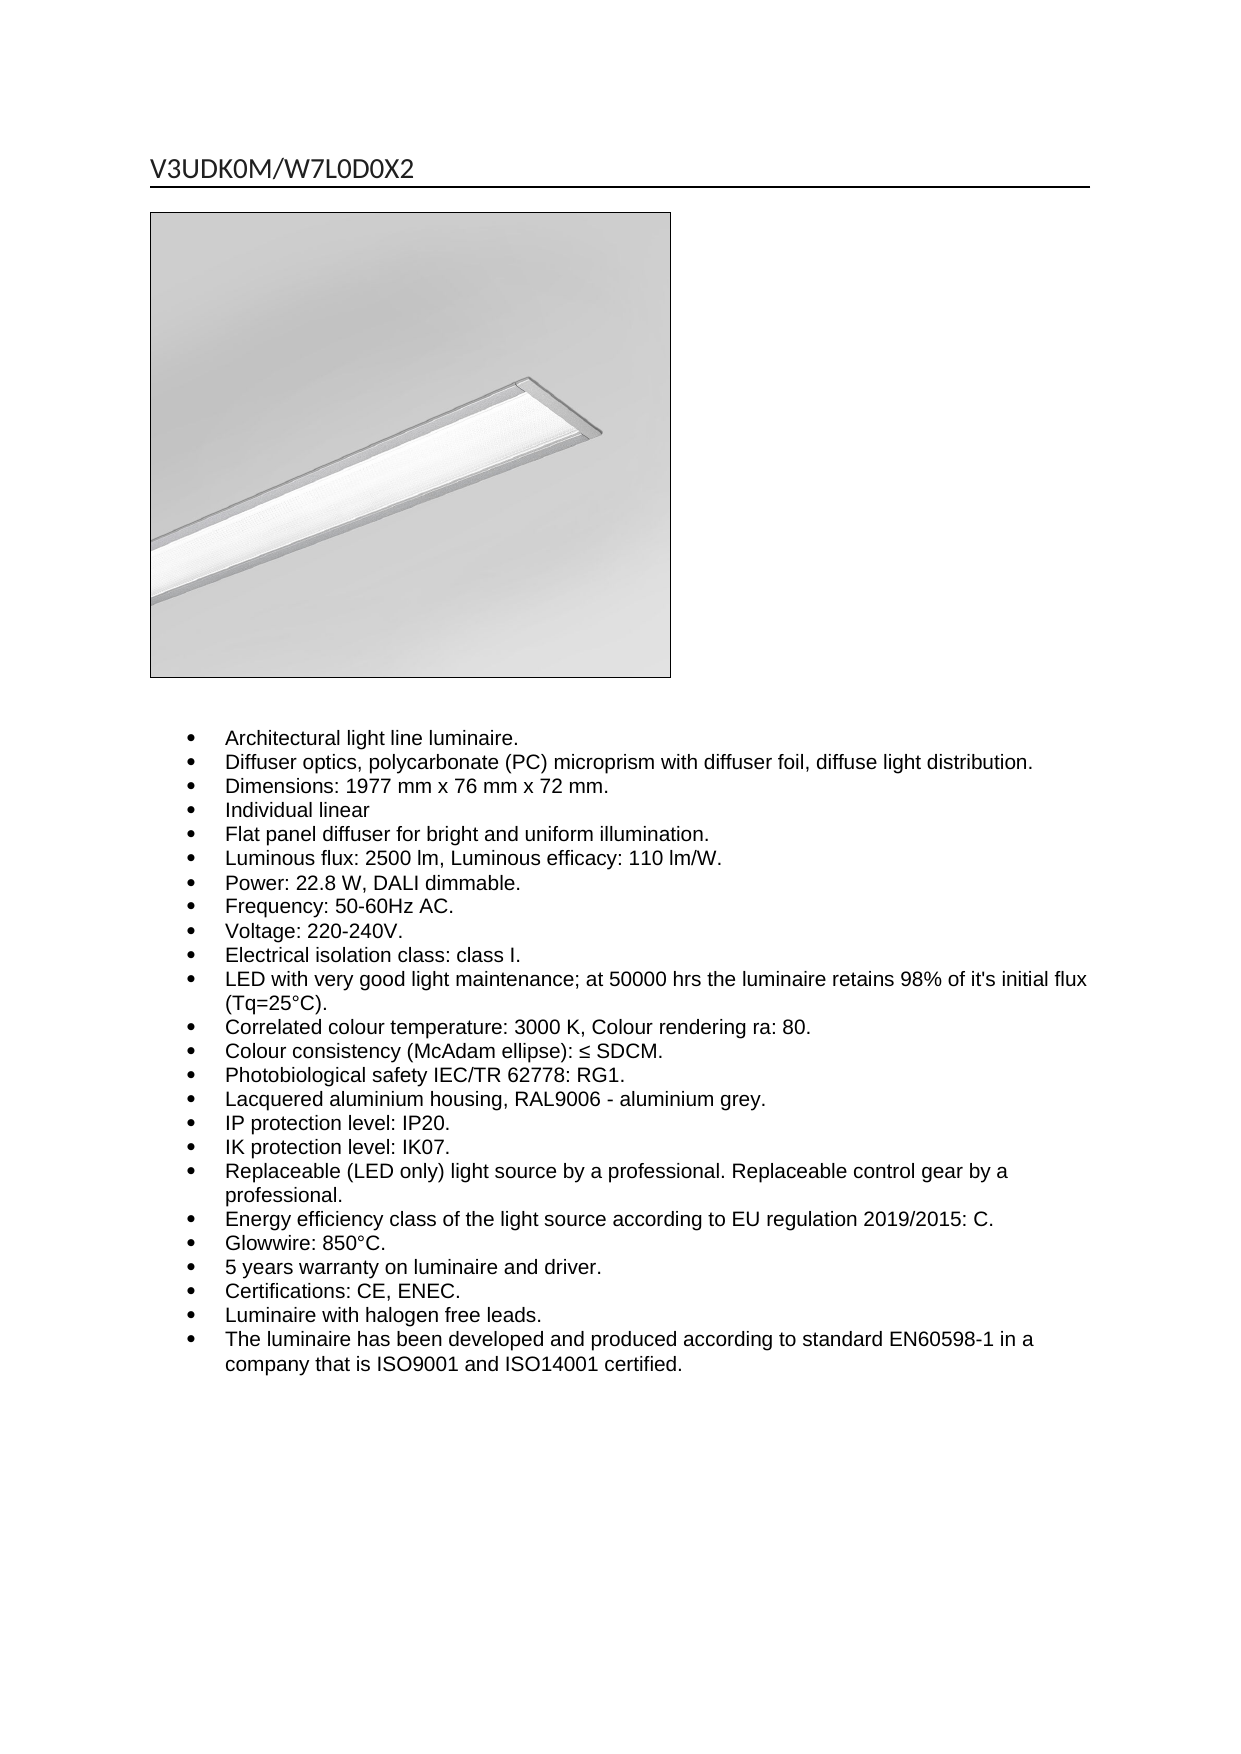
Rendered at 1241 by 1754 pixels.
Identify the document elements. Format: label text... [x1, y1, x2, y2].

list Photobiological safety IEC/TR 62778: RG1. [187, 1063, 1090, 1087]
list Diffuser optics, polycarbonate (PC) microprism with diffuser foil, diffuse light distribution. [187, 750, 1090, 774]
list Glowwire: 850°C. [187, 1231, 1090, 1255]
list IP protection level: IP20. [187, 1111, 1090, 1135]
list Replaceable (LED only) light source by a professional. Replaceable control gear by a professional. [187, 1159, 1090, 1207]
list IK protection level: IK07. [187, 1135, 1090, 1159]
text V3UDK0M/W7L0D0X2 [150, 150, 1090, 186]
list Luminaire with halogen free leads. [187, 1303, 1090, 1327]
list Frequency: 50-60Hz AC. [187, 894, 1090, 918]
list Dimensions: 1977 mm x 76 mm x 72 mm. [187, 774, 1090, 798]
list Colour consistency (McAdam ellipse): ≤ SDCM. [187, 1039, 1090, 1063]
list The luminaire has been developed and produced according to standard EN60598-1 in a company that is ISO9001 and ISO14001 certified. [187, 1327, 1090, 1375]
list Power: 22.8 W, DALI dimmable. [187, 870, 1090, 894]
list Lacquered aluminium housing, RAL9006 - aluminium grey. [187, 1087, 1090, 1111]
list Correlated colour temperature: 3000 K, Colour rendering ra: 80. [187, 1014, 1090, 1039]
list Certifications: CE, ENEC. [187, 1279, 1090, 1303]
list Electrical isolation class: class I. [187, 942, 1090, 967]
list 5 years warranty on luminaire and driver. [187, 1255, 1090, 1279]
list Flat panel diffuser for bright and uniform illumination. [187, 822, 1090, 846]
list Architectural light line luminaire. [187, 726, 1090, 750]
list Energy efficiency class of the light source according to EU regulation 2019/2015: C. [187, 1207, 1090, 1231]
picture [151, 213, 670, 677]
list Voltage: 220-240V. [187, 918, 1090, 942]
list LED with very good light maintenance; at 50000 hrs the luminaire retains 98% of it's initial flux (Tq=25°C). [187, 967, 1090, 1014]
list Luminous flux: 2500 lm, Luminous efficacy: 110 lm/W. [187, 846, 1090, 870]
list Individual linear [187, 798, 1090, 822]
